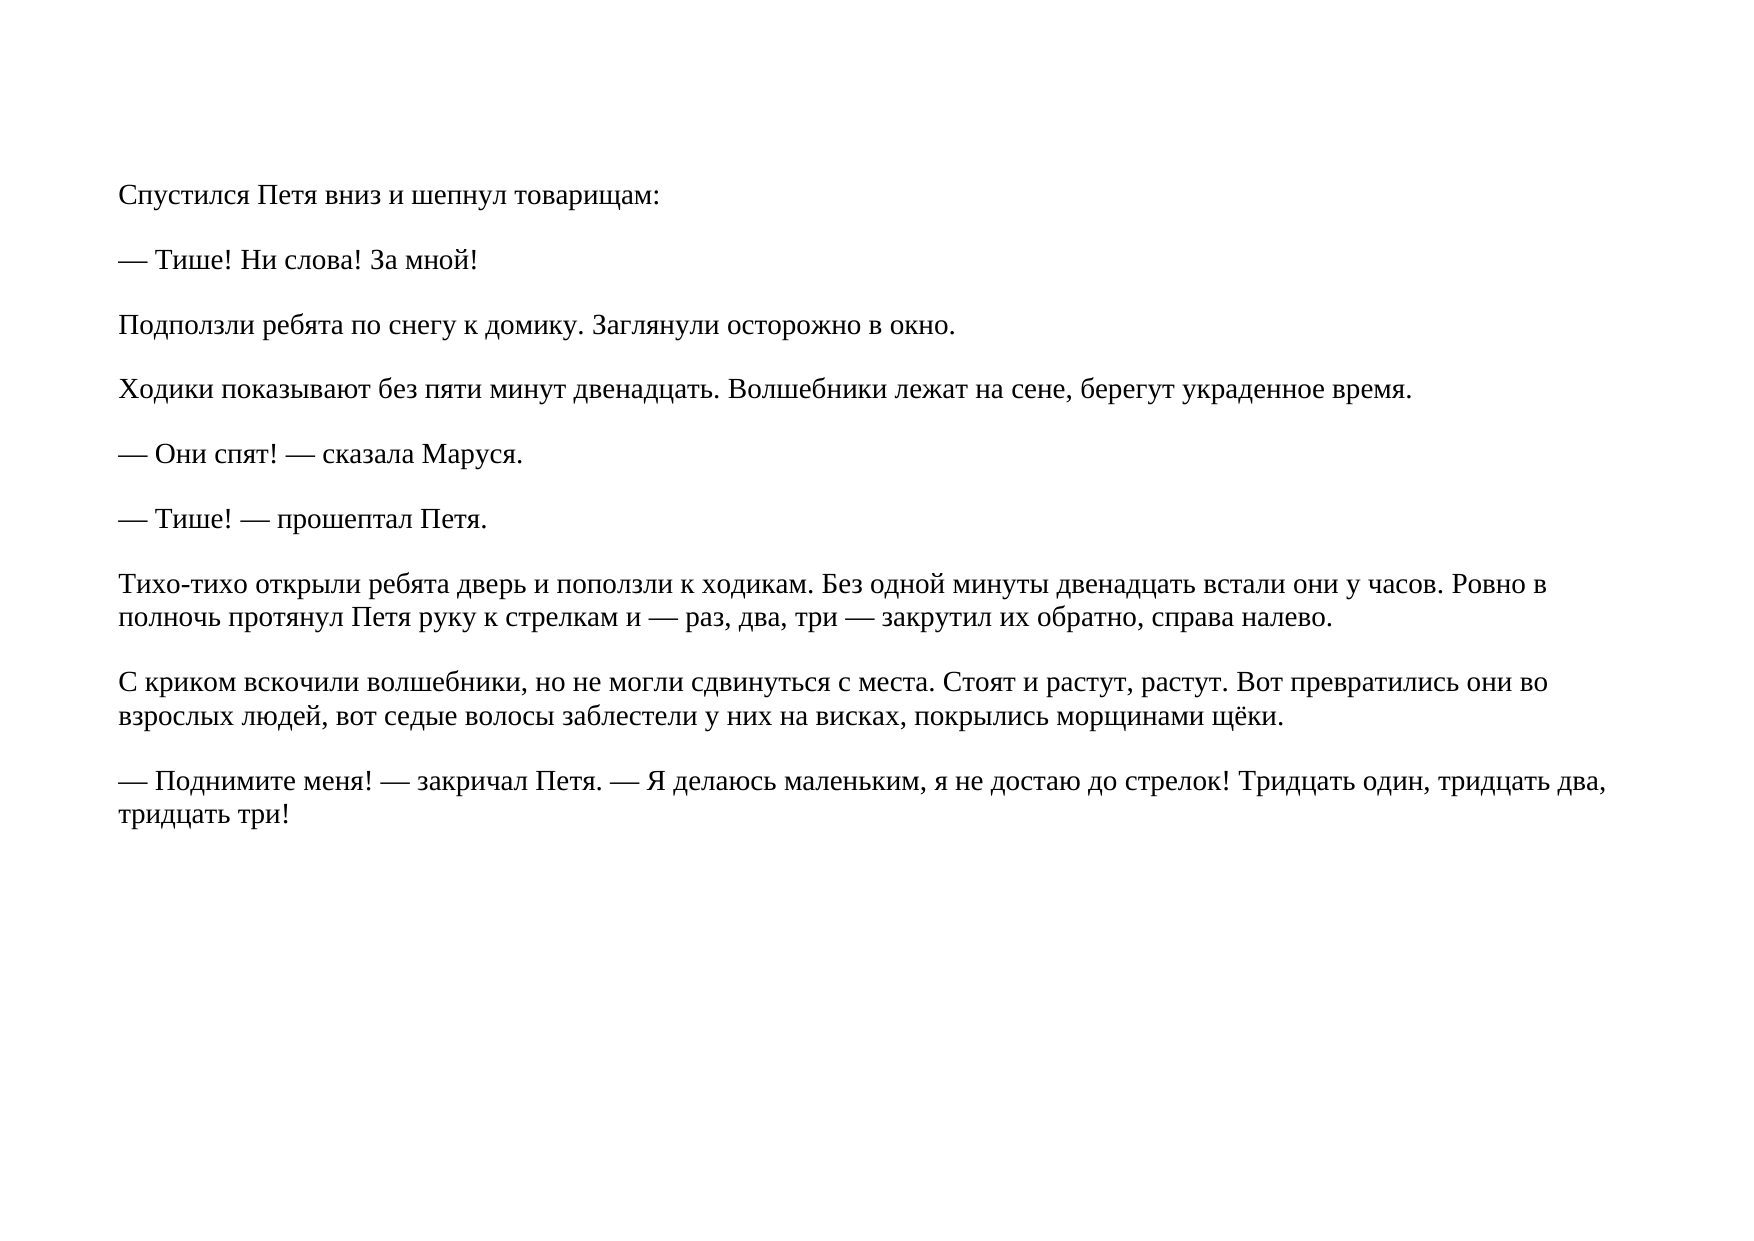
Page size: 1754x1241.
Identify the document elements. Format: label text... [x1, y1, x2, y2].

text Подползли ребята по снегу к домику. Заглянули осторожно в окно. [118, 307, 1636, 340]
text — Тише! — прошептал Петя. [118, 501, 1636, 535]
text — Поднимите меня! — закричал Петя. — Я делаюсь маленьким, я не достаю до стрелок! Тридцать один, тридцать два, тридцать три! [118, 763, 1636, 830]
text — Тише! Ни слова! За мной! [118, 242, 1636, 276]
text Спустился Петя вниз и шепнул товарищам: [118, 177, 1636, 211]
text Тихо-тихо открыли ребята дверь и поползли к ходикам. Без одной минуты двенадцать встали они у часов. Ровно в полночь протянул Петя руку к стрелкам и — раз, два, три — закрутил их обратно, справа налево. [118, 566, 1636, 633]
text Ходики показывают без пяти минут двенадцать. Волшебники лежат на сене, берегут украденное время. [118, 372, 1636, 405]
text С криком вскочили волшебники, но не могли сдвинуться с места. Стоят и растут, растут. Вот превратились они во взрослых людей, вот седые волосы заблестели у них на висках, покрылись морщинами щёки. [118, 664, 1636, 731]
text — Они спят! — сказала Маруся. [118, 436, 1636, 470]
